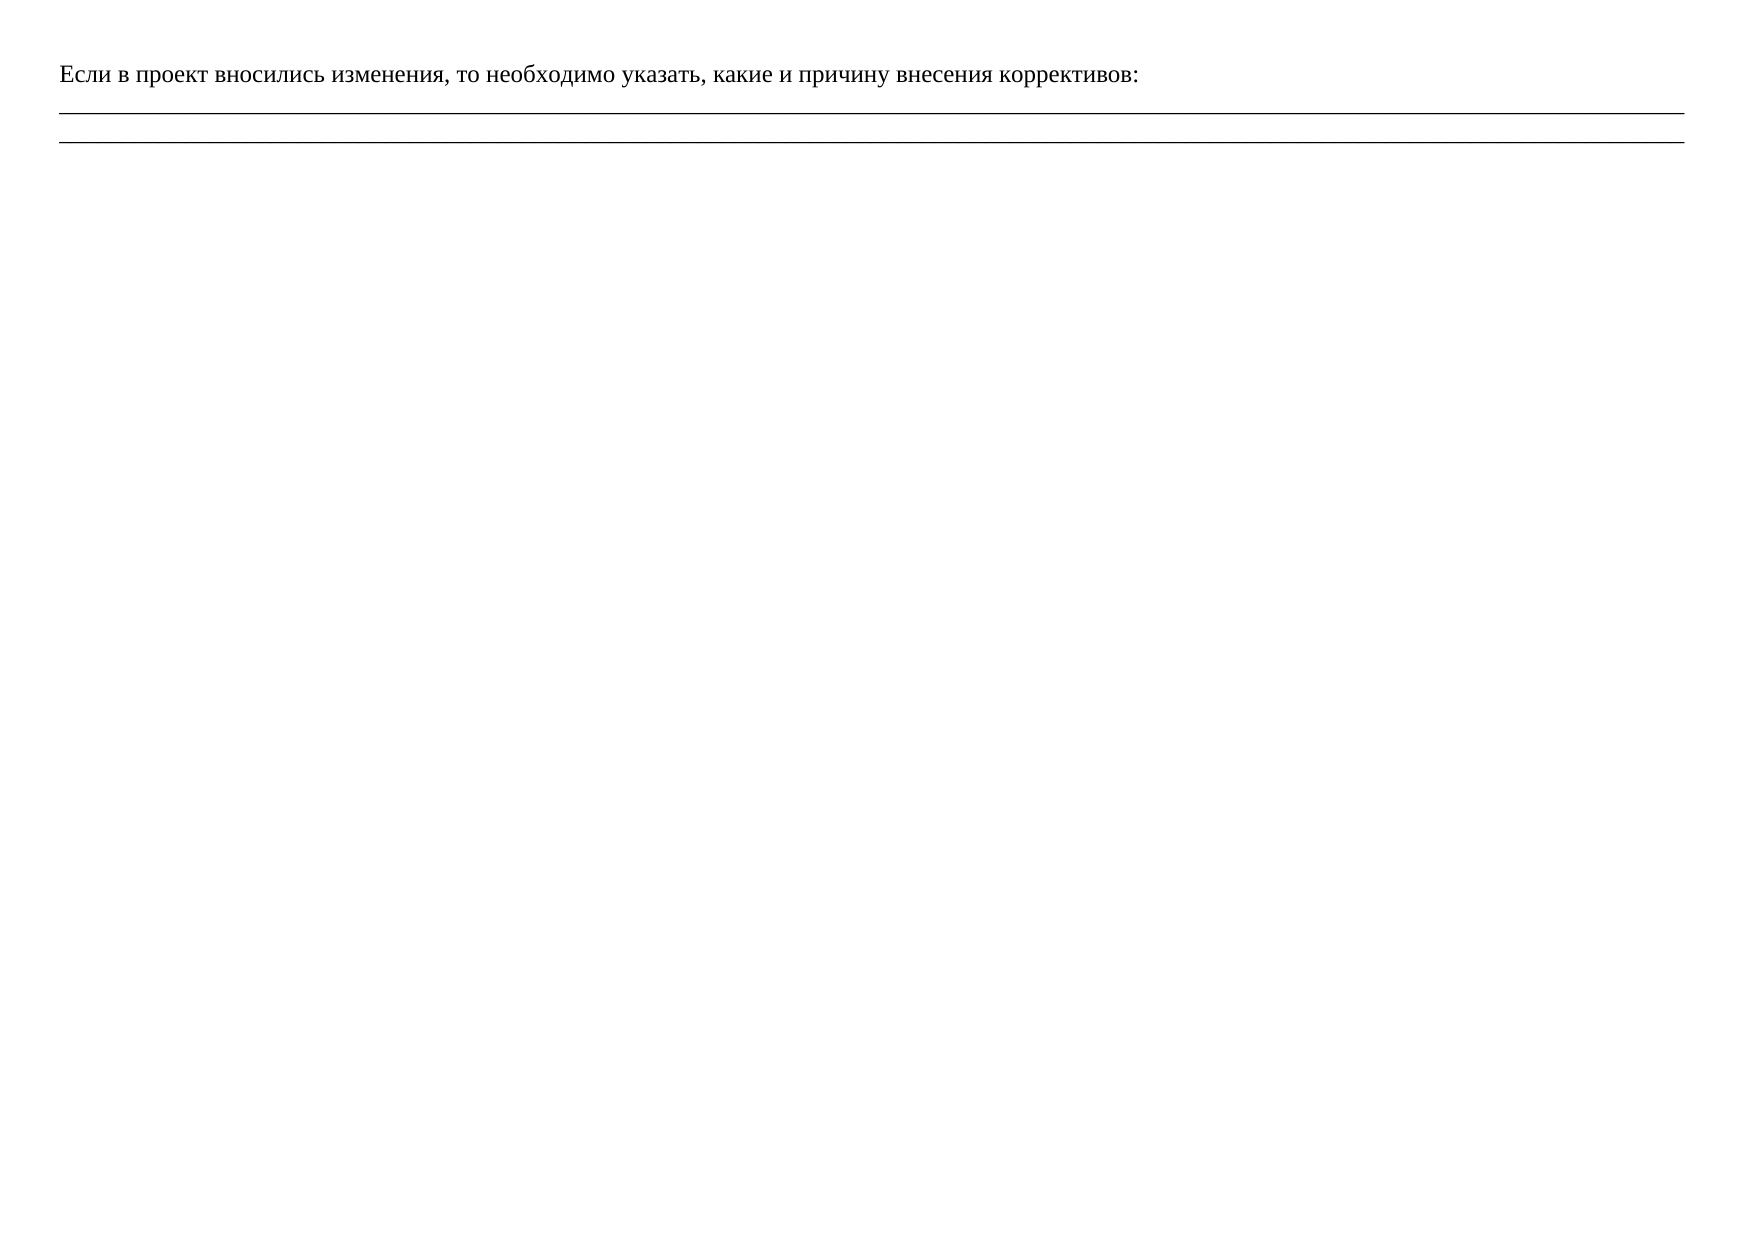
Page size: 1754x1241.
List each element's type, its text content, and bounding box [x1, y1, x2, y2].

text Если в проект вносились изменения, то необходимо указать, какие и причину внесения коррективов: __________________________________________________________________________________________________________________________________ [59, 59, 1695, 117]
text __________________________________________________________________________________________________________________________________ [59, 117, 1695, 145]
